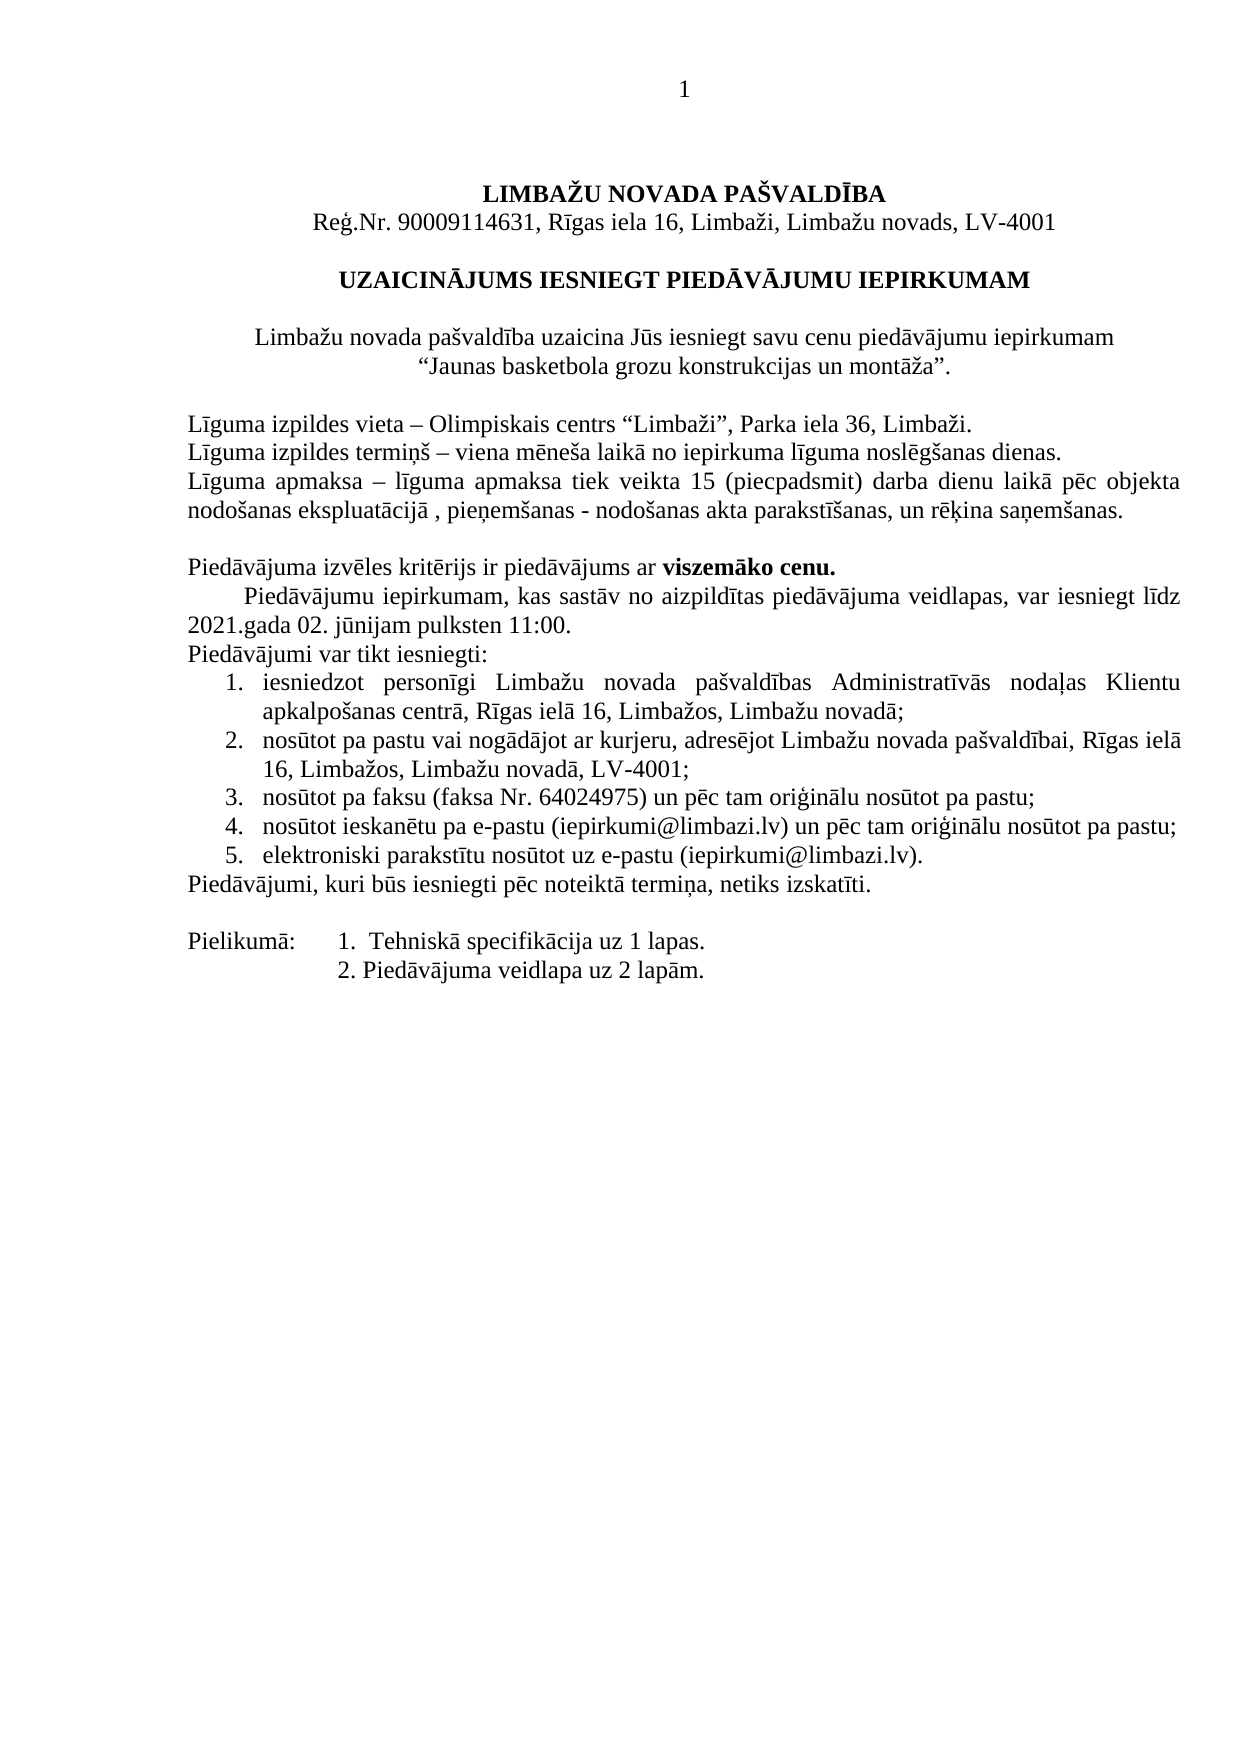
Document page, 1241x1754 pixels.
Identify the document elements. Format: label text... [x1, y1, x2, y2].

text Līguma izpildes termiņš – viena mēneša laikā no iepirkuma līguma noslēgšanas dienas. [187, 437, 1181, 466]
list iesniedzot personīgi Limbažu novada pašvaldības Administratīvās nodaļas Klientu apkalpošanas centrā, Rīgas ielā 16, Limbažos, Limbažu novadā; [225, 667, 1181, 725]
text Līguma izpildes vieta – Olimpiskais centrs “Limbaži”, Parka iela 36, Limbaži. [187, 409, 1181, 437]
list nosūtot pa faksu (faksa Nr. 64024975) un pēc tam oriģinālu nosūtot pa pastu; [225, 782, 1181, 811]
text Piedāvājumu iepirkumam, kas sastāv no aizpildītas piedāvājuma veidlapas, var iesniegt līdz 2021.gada 02. jūnijam pulksten 11:00. [187, 581, 1181, 639]
list nosūtot pa pastu vai nogādājot ar kurjeru, adresējot Limbažu novada pašvaldībai, Rīgas ielā 16, Limbažos, Limbažu novadā, LV-4001; [225, 725, 1181, 782]
text Reģ.Nr. 90009114631, Rīgas iela 16, Limbaži, Limbažu novads, LV-4001 [187, 207, 1181, 236]
list nosūtot ieskanētu pa e-pastu (iepirkumi@limbazi.lv) un pēc tam oriģinālu nosūtot pa pastu; [225, 811, 1181, 840]
list elektroniski parakstītu nosūtot uz e-pastu (iepirkumi@limbazi.lv). [225, 840, 1181, 869]
text UZAICINĀJUMS IESNIEGT PIEDĀVĀJUMU IEPIRKUMAM [187, 265, 1181, 294]
text Līguma apmaksa – līguma apmaksa tiek veikta 15 (piecpadsmit) darba dienu laikā pēc objekta nodošanas ekspluatācijā , pieņemšanas - nodošanas akta parakstīšanas, un rēķina saņemšanas. [187, 466, 1181, 524]
text 2. Piedāvājuma veidlapa uz 2 lapām. [187, 955, 1181, 984]
text Piedāvājuma izvēles kritērijs ir piedāvājums ar viszemāko cenu. [187, 552, 1181, 581]
text LIMBAŽU NOVADA PAŠVALDĪBA [187, 179, 1181, 207]
text Pielikumā: 1. Tehniskā specifikācija uz 1 lapas. [187, 926, 1181, 955]
text Limbažu novada pašvaldība uzaicina Jūs iesniegt savu cenu piedāvājumu iepirkumam [187, 322, 1181, 351]
text Piedāvājumi, kuri būs iesniegti pēc noteiktā termiņa, netiks izskatīti. [187, 869, 1181, 897]
text Piedāvājumi var tikt iesniegti: [187, 639, 1181, 667]
text “Jaunas basketbola grozu konstrukcijas un montāža”. [187, 351, 1181, 380]
